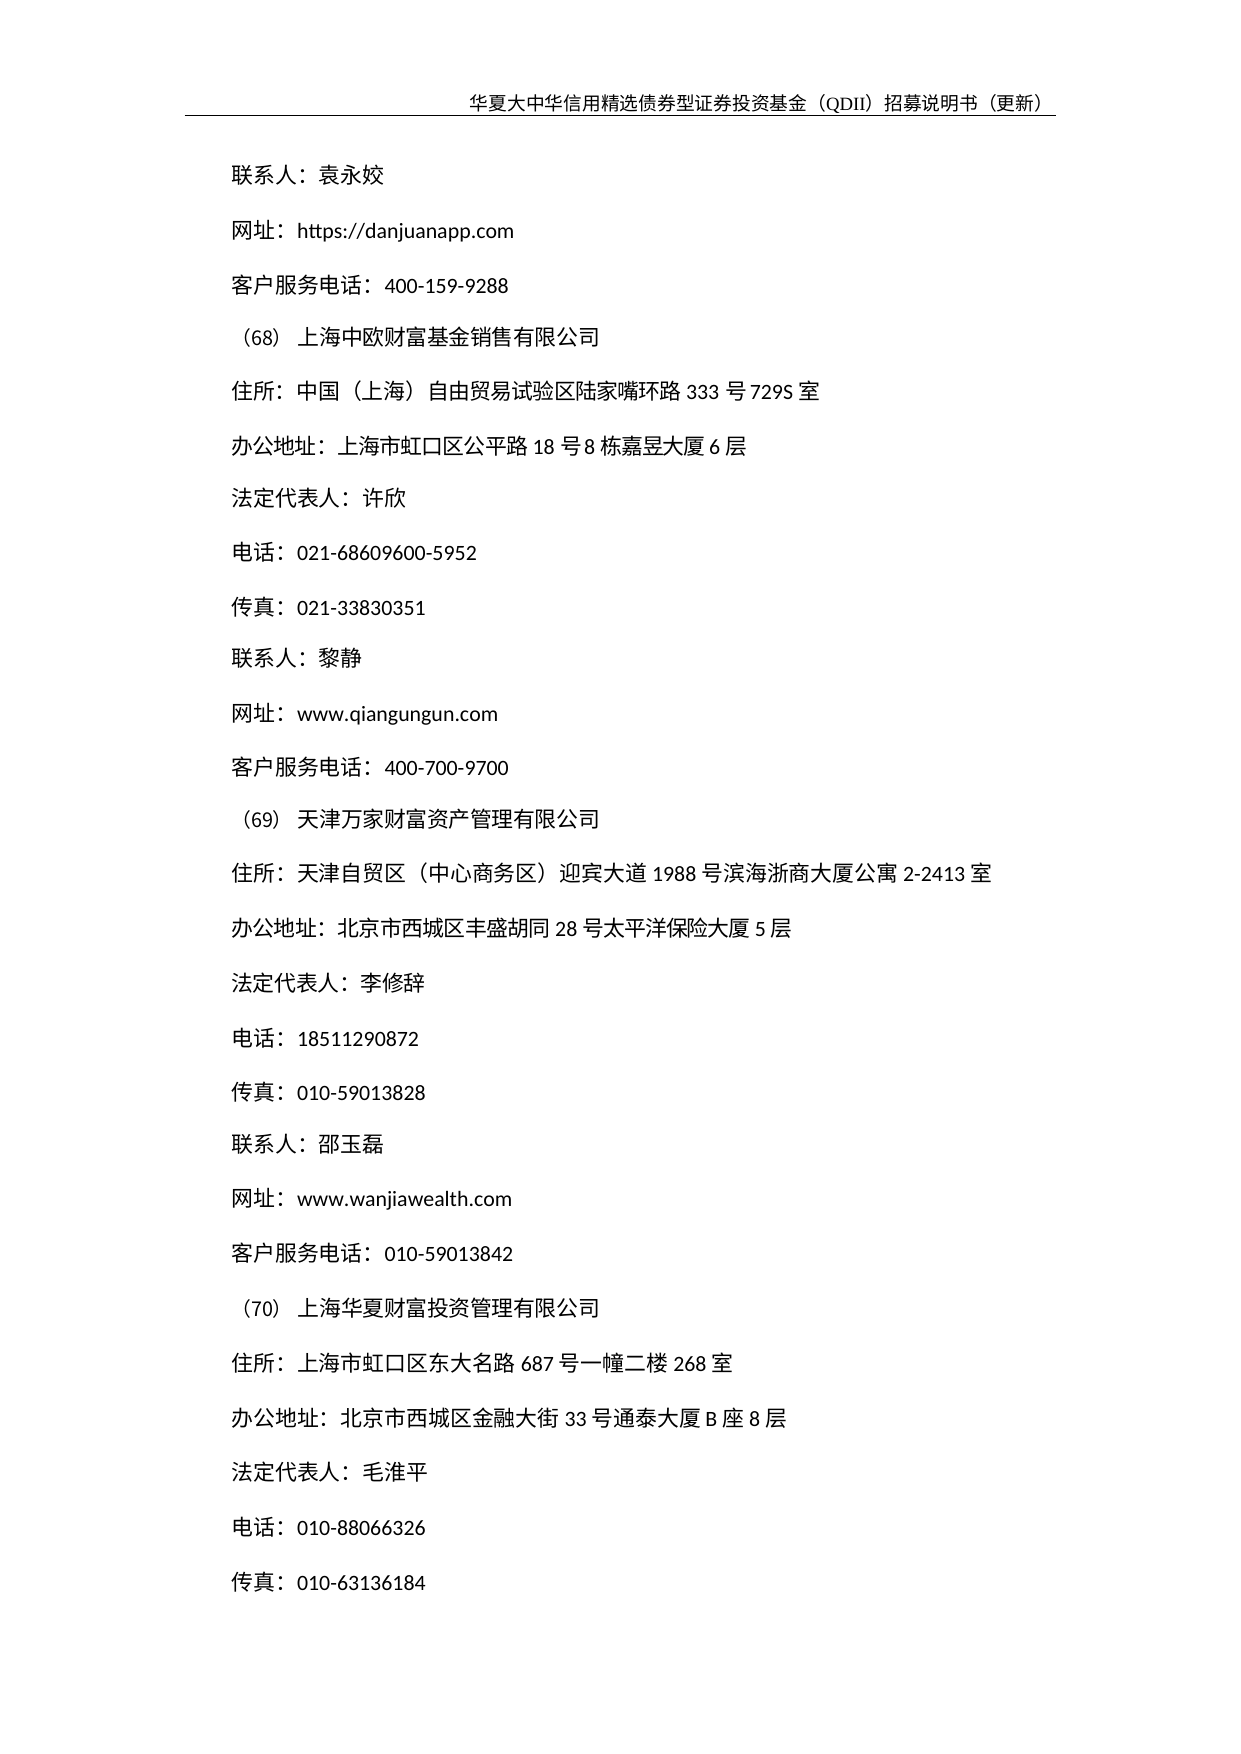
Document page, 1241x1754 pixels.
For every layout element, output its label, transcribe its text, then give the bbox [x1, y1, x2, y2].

text 联系人：黎静 [231, 644, 1144, 672]
text 住所：天津自贸区（中心商务区）迎宾大道 1988 号滨海浙商大厦公寓 2-2413 室 [231, 856, 1144, 888]
text 办公地址：北京市西城区丰盛胡同 28 号太平洋保险大厦 5 层法定代表人：李修辞 [231, 911, 812, 998]
text 法定代表人：许欣 [231, 483, 1144, 512]
text 网址：www.qiangungun.com 客户服务电话：400-700-9700 [231, 696, 509, 782]
text 电话：010-88066326 传真：010-63136184 [231, 1510, 426, 1596]
list 上海华夏财富投资管理有限公司 [231, 1291, 1144, 1322]
text 电话：021-68609600-5952 传真：021-33830351 [231, 535, 477, 621]
text 住所：上海市虹口区东大名路 687 号一幢二楼 268 室 [231, 1346, 1144, 1377]
list 上海中欧财富基金销售有限公司 [231, 323, 1144, 351]
text 网址：https://danjuanapp.com 客户服务电话：400-159-9288 [231, 213, 515, 300]
text 联系人：袁永姣 [231, 158, 1144, 190]
list 天津万家财富资产管理有限公司 [231, 805, 1144, 833]
text 电话：18511290872 传真：010-59013828 [231, 1021, 426, 1107]
text 住所：中国（上海）自由贸易试验区陆家嘴环路 333 号 729S 室办公地址：上海市虹口区公平路 18 号 8 栋嘉昱大厦 6 层 [231, 374, 834, 461]
text 办公地址：北京市西城区金融大街 33 号通泰大厦B 座 8 层法定代表人：毛淮平 [231, 1401, 797, 1487]
text 联系人：邵玉磊 [231, 1130, 1144, 1158]
text 网址：www.wanjiawealth.com 客户服务电话：010-59013842 [231, 1181, 513, 1268]
